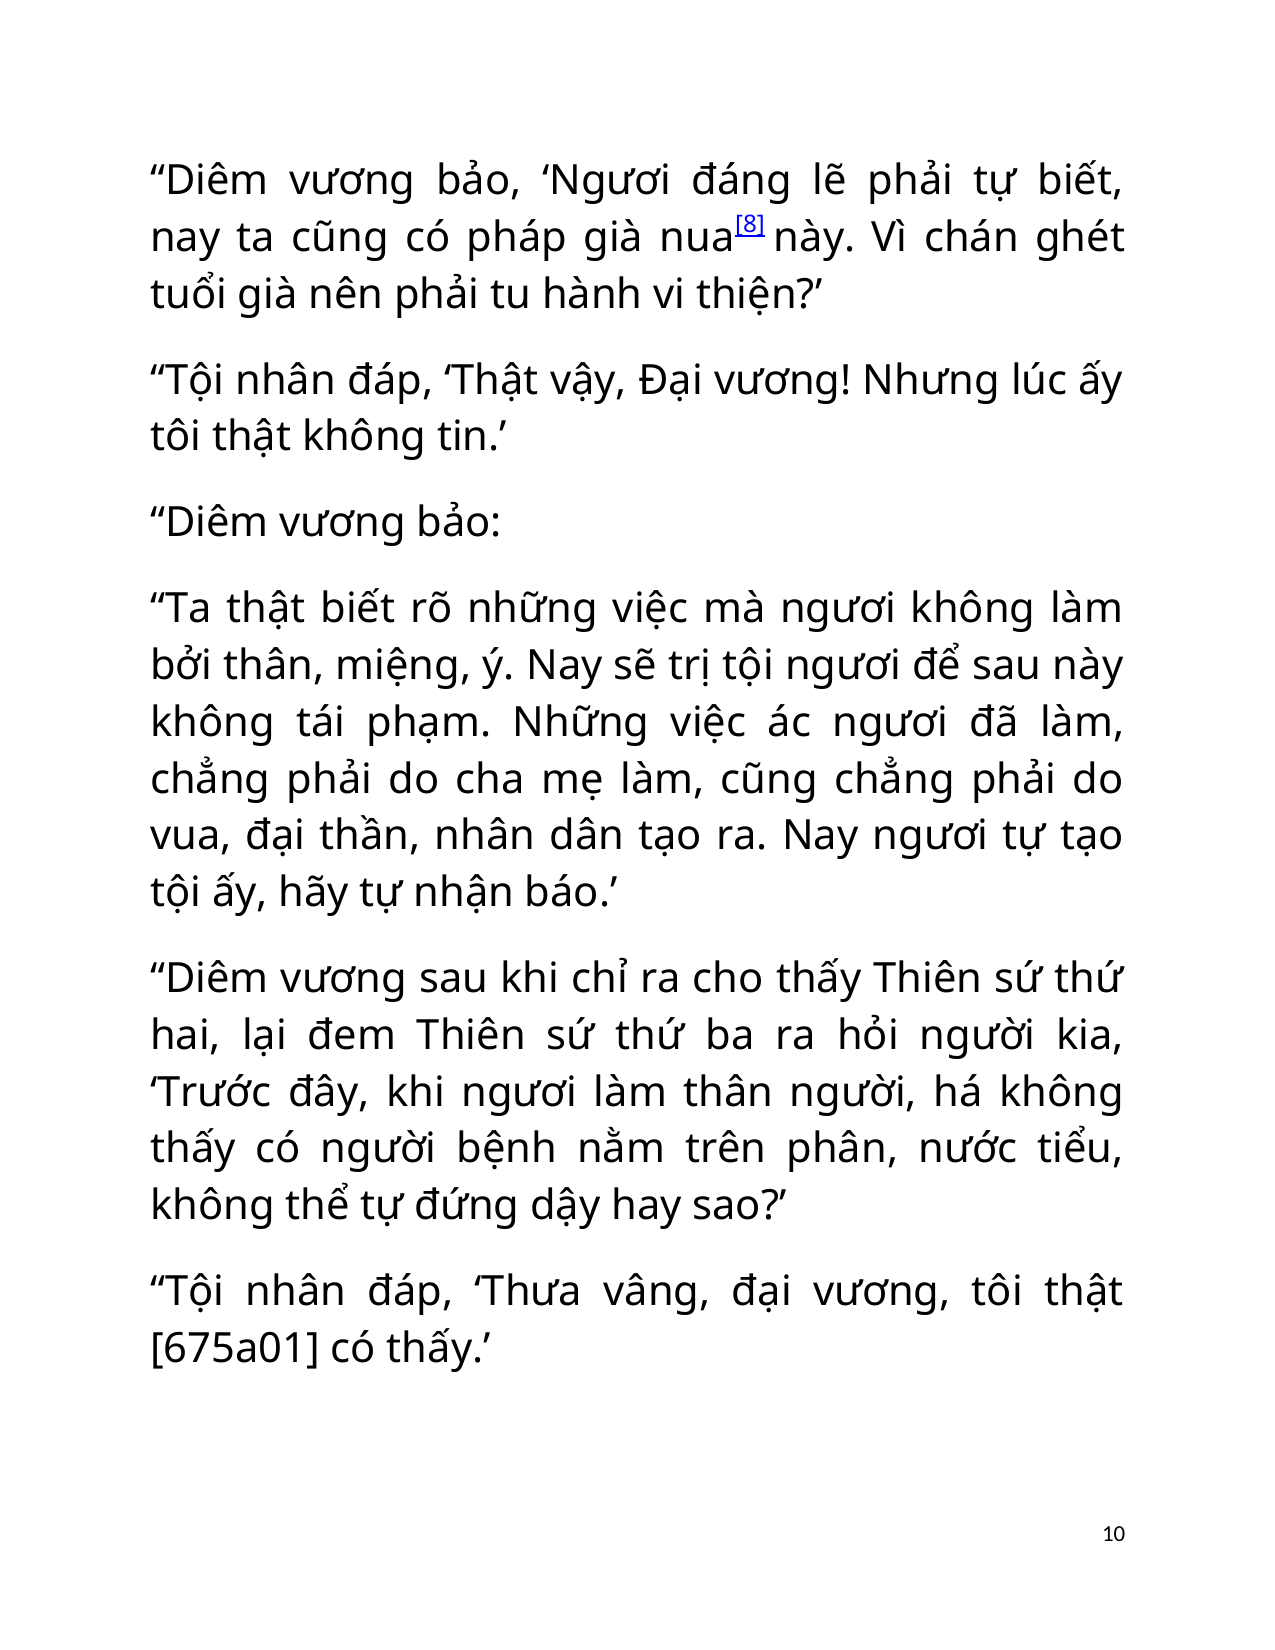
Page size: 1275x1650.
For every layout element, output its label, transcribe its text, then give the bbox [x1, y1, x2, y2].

text “Diêm vương sau khi chỉ ra cho thấy Thiên sứ thứ hai, lại đem Thiên sứ thứ ba ra hỏi người kia, ‘Trước đây, khi ngươi làm thân người, há không thấy có người bệnh nằm trên phân, nước tiểu, không thể tự đứng dậy hay sao?’ [150, 948, 1125, 1232]
text “Diêm vương bảo: [150, 492, 1125, 549]
text “Tội nhân đáp, ‘Thưa vâng, đại vương, tôi thật [675a01] có thấy.’ [150, 1261, 1125, 1374]
text “Diêm vương bảo, ‘Ngươi đáng lẽ phải tự biết, nay ta cũng có pháp già nua[8] này. Vì chán ghét tuổi già nên phải tu hành vi thiện?’ [150, 150, 1125, 320]
text “Tội nhân đáp, ‘Thật vậy, Đại vương! Nhưng lúc ấy tôi thật không tin.’ [150, 349, 1125, 463]
text “Ta thật biết rõ những việc mà ngươi không làm bởi thân, miệng, ý. Nay sẽ trị tội ngươi để sau này không tái phạm. Những việc ác ngươi đã làm, chẳng phải do cha mẹ làm, cũng chẳng phải do vua, đại thần, nhân dân tạo ra. Nay ngươi tự tạo tội ấy, hãy tự nhận báo.’ [150, 578, 1125, 919]
